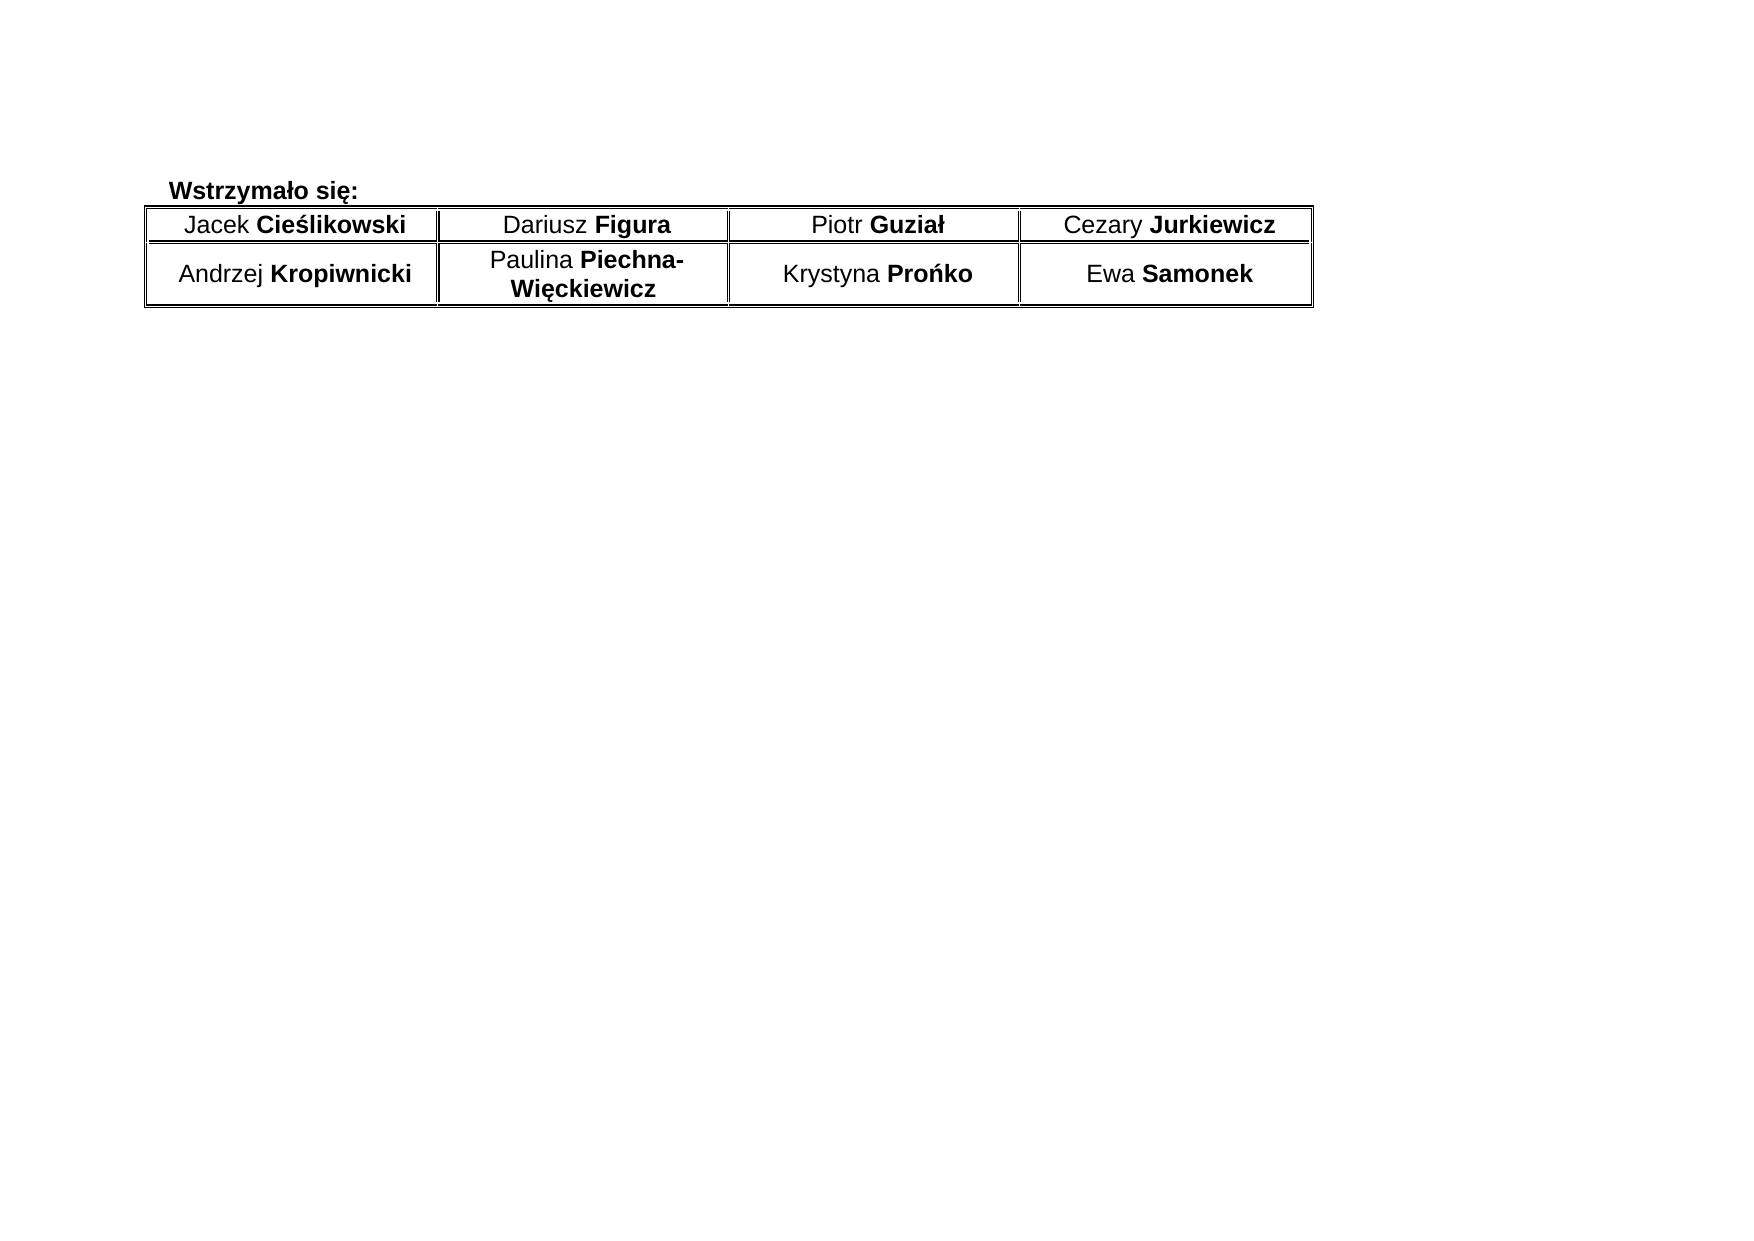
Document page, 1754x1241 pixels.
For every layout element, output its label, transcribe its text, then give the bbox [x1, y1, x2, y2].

table_header Jacek Cieślikowski [147, 207, 438, 240]
table_header Piotr Guział [729, 209, 1020, 240]
table_header Dariusz Figura [438, 209, 729, 240]
table_cell Ewa Samonek [1020, 240, 1311, 304]
table_cell Krystyna Prońko [729, 244, 1020, 304]
table_cell Paulina Piechna-Więckiewicz [438, 244, 729, 304]
text Wstrzymało się: [148, 148, 1606, 205]
table_cell Andrzej Kropiwnicki [147, 240, 438, 304]
table_header Cezary Jurkiewicz [1020, 209, 1311, 240]
